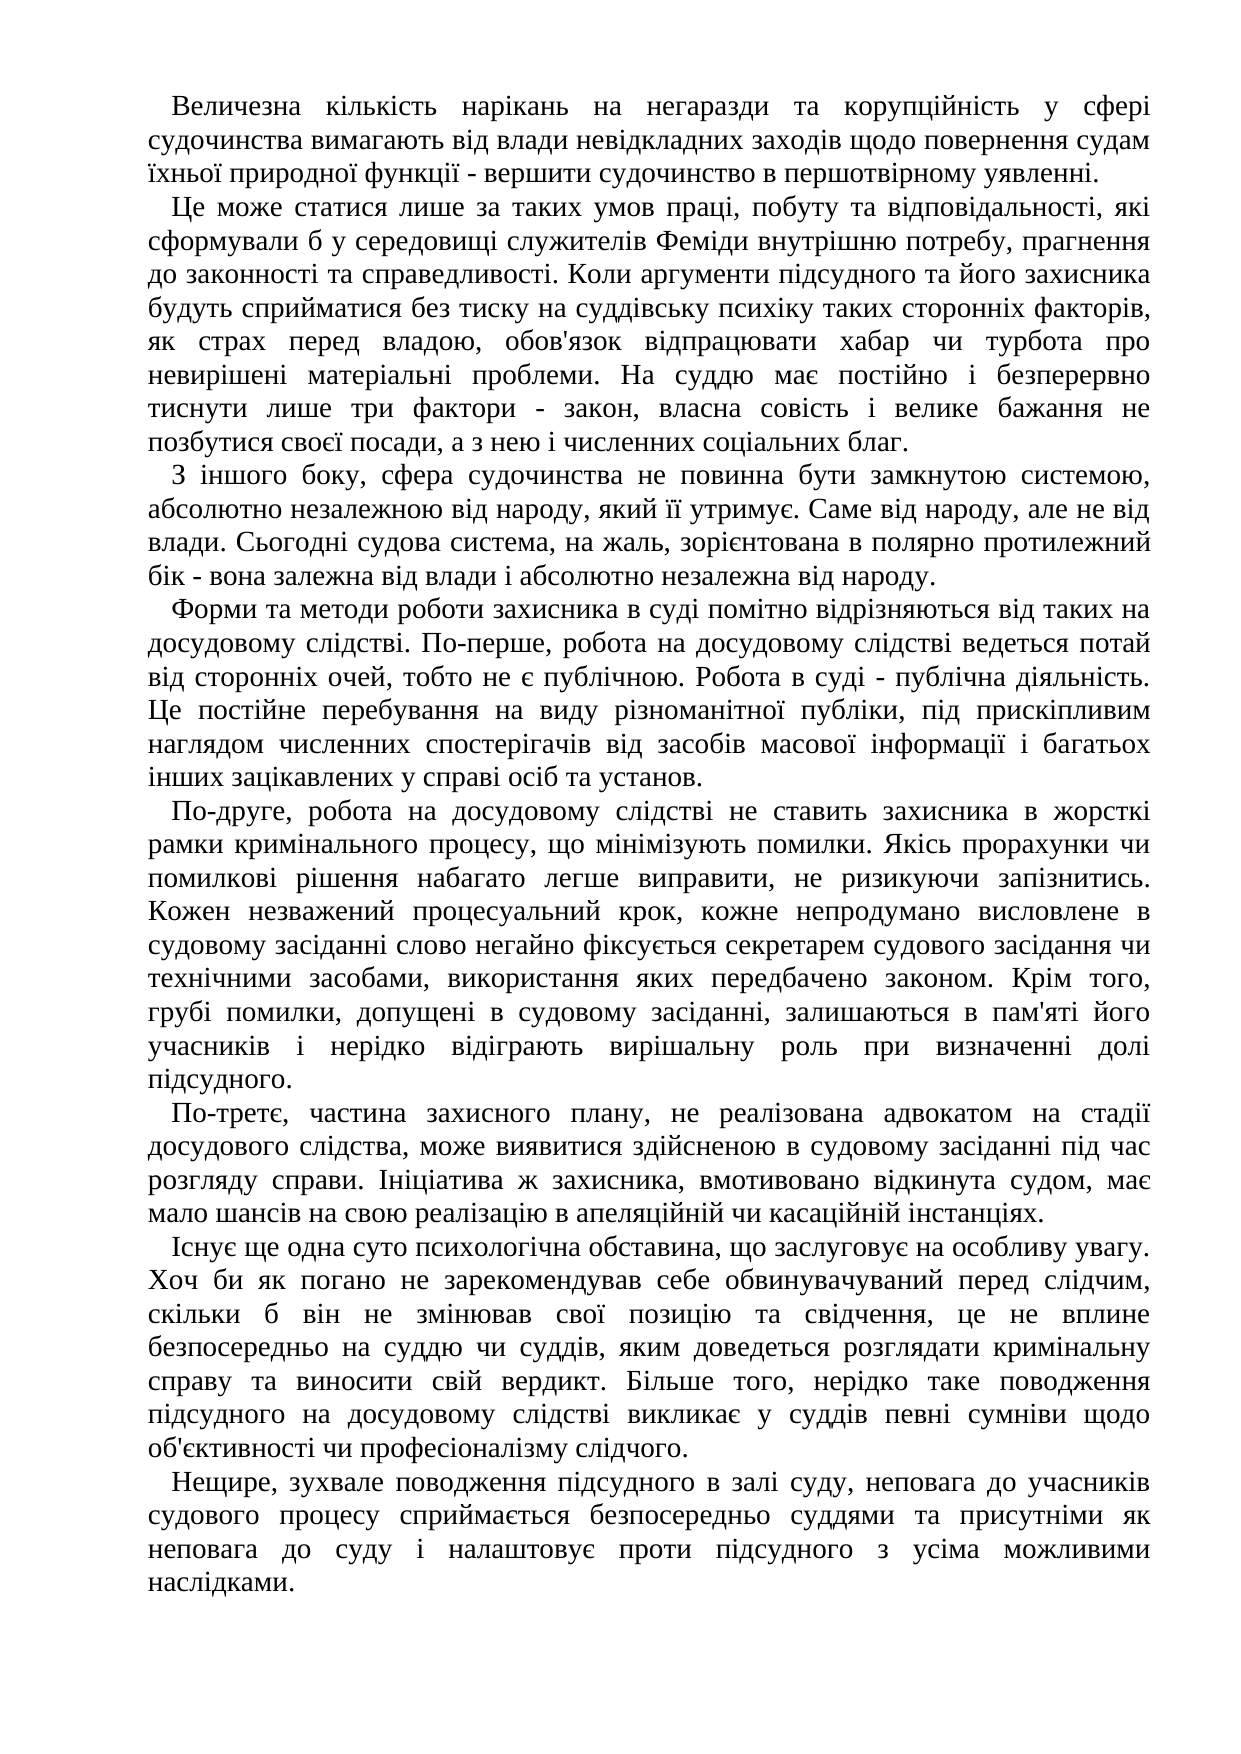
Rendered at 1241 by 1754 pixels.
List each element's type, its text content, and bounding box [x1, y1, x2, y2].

text Нещире, зухвале поводження підсудного в залі суду, неповага до учасників судового процесу сприймається безпосередньо суддями та присутніми як неповага до суду і налаштовує проти підсудного з усіма можливими наслідками. [148, 1464, 1152, 1598]
text Це може статися лише за таких умов праці, побуту та відповідальності, які сформували б у середовищі служителів Феміди внутрішню потребу, прагнення до законності та справедливості. Коли аргументи підсудного та його захисника будуть сприйматися без тиску на суддівську психіку таких сторонніх факторів, як страх перед владою, обов'язок відпрацювати хабар чи турбота про невирішені матеріальні проблеми. На суддю має постійно і безперервно тиснути лише три фактори - закон, власна совість і велике бажання не позбутися своєї посади, а з нею і численних соціальних благ. [148, 189, 1152, 457]
text Величезна кількість нарікань на негаразди та корупційність у сфері судочинства вимагають від влади невідкладних заходів щодо повернення судам їхньої природної функції - вершити судочинство в першотвірному уявленні. [148, 88, 1152, 189]
text По-друге, робота на досудовому слідстві не ставить захисника в жорсткі рамки кримінального процесу, що мінімізують помилки. Якісь прорахунки чи помилкові рішення набагато легше виправити, не ризикуючи запізнитись. Кожен незважений процесуальний крок, кожне непродумано висловлене в судовому засіданні слово негайно фіксується секретарем судового засідання чи технічними засобами, використання яких передбачено законом. Крім того, грубі помилки, допущені в судовому засіданні, залишаються в пам'яті його учасників і нерідко відіграють вирішальну роль при визначенні долі підсудного. [148, 793, 1152, 1095]
text Форми та методи роботи захисника в суді помітно відрізняються від таких на досудовому слідстві. По-перше, робота на досудовому слідстві ведеться потай від сторонніх очей, тобто не є публічною. Робота в суді - публічна діяльність. Це постійне перебування на виду різноманітної публіки, під прискіпливим наглядом численних спостерігачів від засобів масової інформації і багатьох інших зацікавлених у справі осіб та установ. [148, 592, 1152, 793]
text З іншого боку, сфера судочинства не повинна бути замкнутою системою, абсолютно незалежною від народу, який її утримує. Саме від народу, але не від влади. Сьогодні судова система, на жаль, зорієнтована в полярно протилежний бік - вона залежна від влади і абсолютно незалежна від народу. [148, 457, 1152, 592]
text Існує ще одна суто психологічна обставина, що заслуговує на особливу увагу. Хоч би як погано не зарекомендував себе обвинувачуваний перед слідчим, скільки б він не змінював свої позицію та свідчення, це не вплине безпосередньо на суддю чи суддів, яким доведеться розглядати кримінальну справу та виносити свій вердикт. Більше того, нерідко таке поводження підсудного на досудовому слідстві викликає у суддів певні сумніви щодо об'єктивності чи професіоналізму слідчого. [148, 1229, 1152, 1464]
text По-третє, частина захисного плану, не реалізована адвокатом на стадії досудового слідства, може виявитися здійсненою в судовому засіданні під час розгляду справи. Ініціатива ж захисника, вмотивовано відкинута судом, має мало шансів на свою реалізацію в апеляційній чи касаційній інстанціях. [148, 1095, 1152, 1229]
